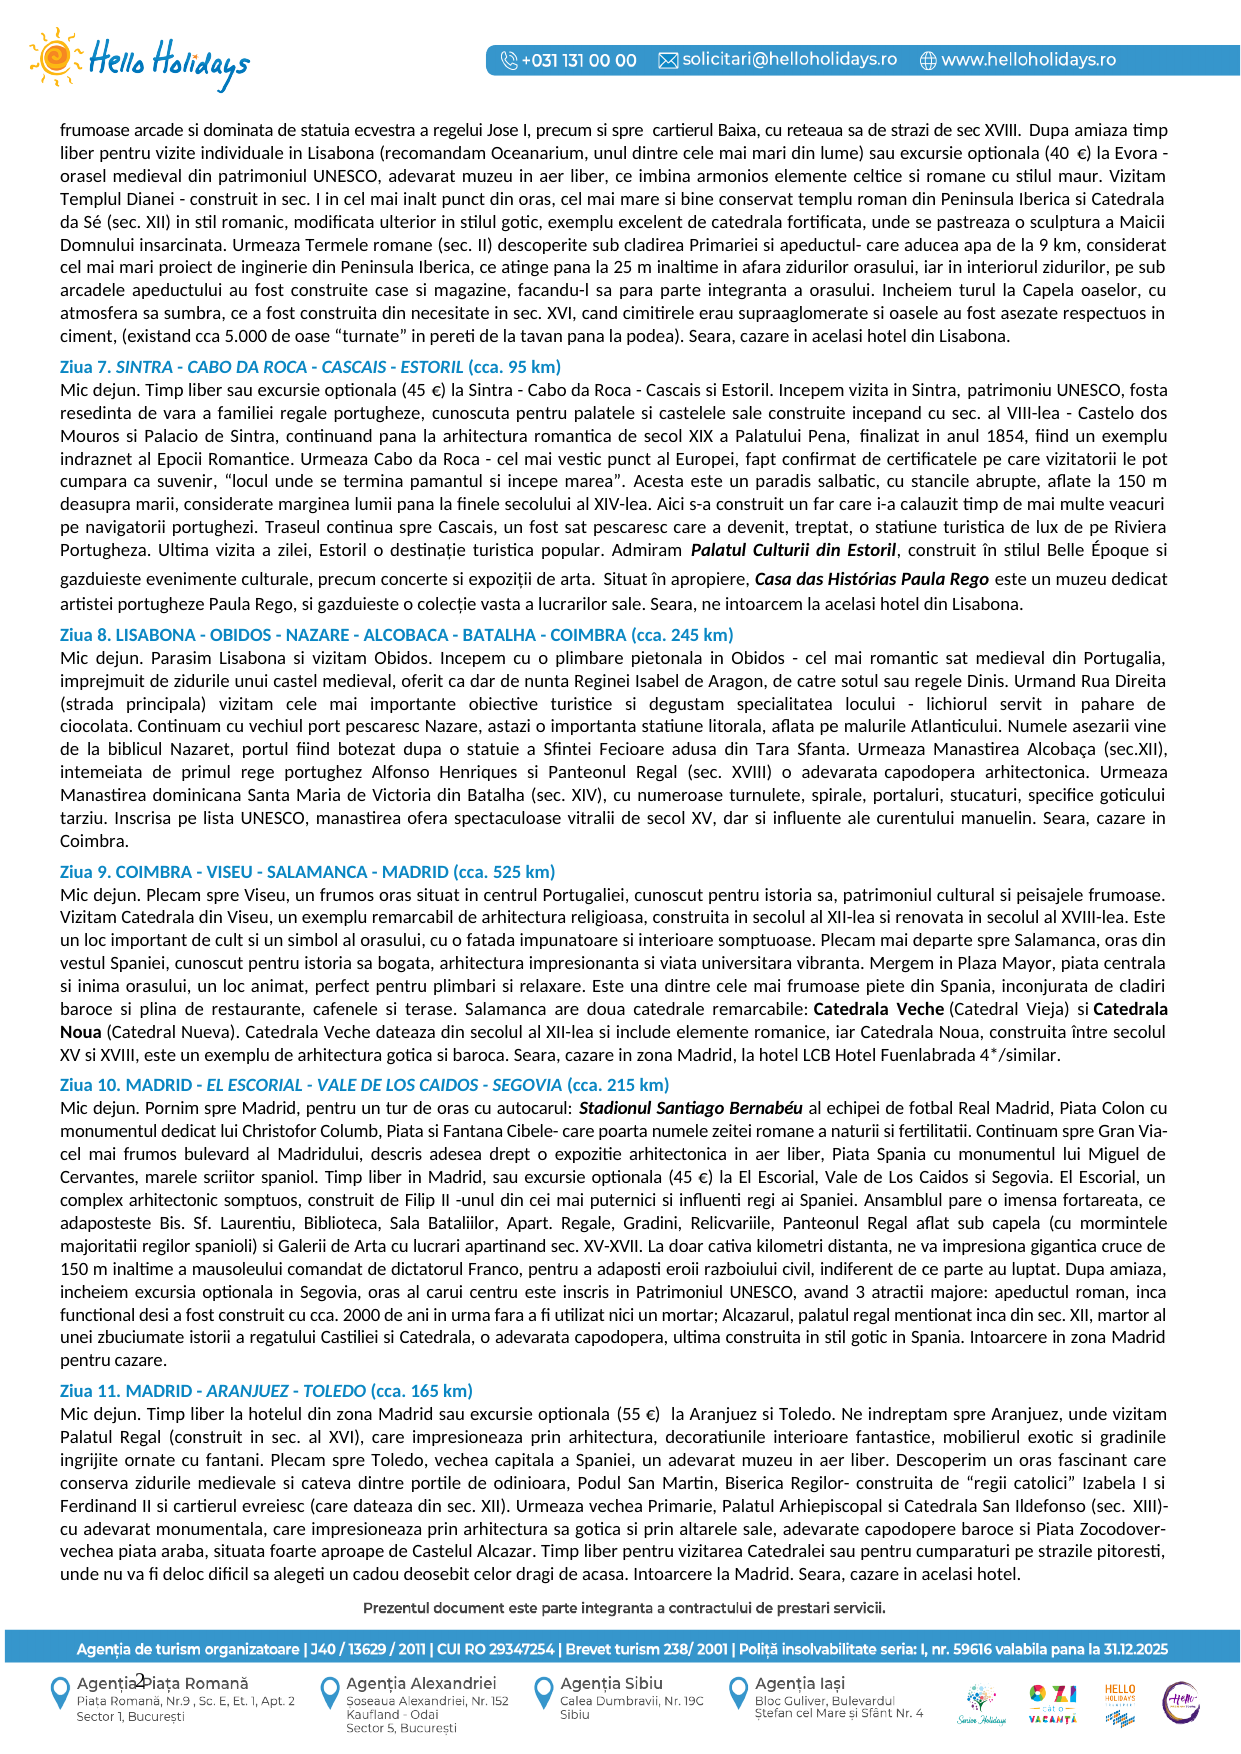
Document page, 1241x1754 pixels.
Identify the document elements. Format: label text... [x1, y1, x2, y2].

text Ziua 7. SINTRA - CABO DA ROCA - CASCAIS - ESTORIL (cca. 95 km) [60, 355, 1168, 378]
text Mic dejun. Timp liber la hotelul din zona Madrid sau excursie optionala (55 €) la Aranjuez si Toledo. Ne indreptam spre Aranjuez, unde vizitam Palatul Regal (construit in sec. al XVI), care impresioneaza prin arhitectura, decoratiunile interioare fantastice, mobilierul exotic si gradinile ingrijite ornate cu fantani. Plecam spre Toledo, vechea capitala a Spaniei, un adevarat muzeu in aer liber. Descoperim un oras fascinant care conserva zidurile medievale si cateva dintre portile de odinioara, Podul San Martin, Biserica Regilor- construita de “regii catolici” Izabela I si Ferdinand II si cartierul evreiesc (care dateaza din sec. XII). Urmeaza vechea Primarie, Palatul Arhiepiscopal si Catedrala San Ildefonso (sec. XIII)- cu adevarat monumentala, care impresioneaza prin arhitectura sa gotica si prin altarele sale, adevarate capodopere baroce si Piata Zocodover- vechea piata araba, situata foarte aproape de Castelul Alcazar. Timp liber pentru vizitarea Catedralei sau pentru cumparaturi pe strazile pitoresti, unde nu va fi deloc dificil sa alegeti un cadou deosebit celor dragi de acasa. Intoarcere la Madrid. Seara, cazare in acelasi hotel. [60, 1402, 1168, 1585]
text Mic dejun. Parasim Lisabona si vizitam Obidos. Incepem cu o plimbare pietonala in Obidos - cel mai romantic sat medieval din Portugalia, imprejmuit de zidurile unui castel medieval, oferit ca dar de nunta Reginei Isabel de Aragon, de catre sotul sau regele Dinis. Urmand Rua Direita (strada principala) vizitam cele mai importante obiective turistice si degustam specialitatea locului - lichiorul servit in pahare de ciocolata. Continuam cu vechiul port pescaresc Nazare, astazi o importanta statiune litorala, aflata pe malurile Atlanticului. Numele asezarii vine de la biblicul Nazaret, portul fiind botezat dupa o statuie a Sfintei Fecioare adusa din Tara Sfanta. Urmeaza Manastirea Alcobaça (sec.XII), intemeiata de primul rege portughez Alfonso Henriques si Panteonul Regal (sec. XVIII) o adevarata capodopera arhitectonica. Urmeaza Manastirea dominicana Santa Maria de Victoria din Batalha (sec. XIV), cu numeroase turnulete, spirale, portaluri, stucaturi, specifice goticului tarziu. Inscrisa pe lista UNESCO, manastirea ofera spectaculoase vitralii de secol XV, dar si influente ale curentului manuelin. Seara, cazare in Coimbra. [60, 646, 1168, 852]
text Ziua 9. COIMBRA - VISEU - SALAMANCA - MADRID (cca. 525 km) [60, 860, 1168, 883]
text Mic dejun. Timp liber sau excursie optionala (45 €) la Sintra - Cabo da Roca - Cascais si Estoril. Incepem vizita in Sintra, patrimoniu UNESCO, fosta resedinta de vara a familiei regale portugheze, cunoscuta pentru palatele si castelele sale construite incepand cu sec. al VIII-lea - Castelo dos Mouros si Palacio de Sintra, continuand pana la arhitectura romantica de secol XIX a Palatului Pena, finalizat in anul 1854, fiind un exemplu indraznet al Epocii Romantice. Urmeaza Cabo da Roca - cel mai vestic punct al Europei, fapt confirmat de certificatele pe care vizitatorii le pot cumpara ca suvenir, “locul unde se termina pamantul si incepe marea”. Acesta este un paradis salbatic, cu stancile abrupte, aflate la 150 m deasupra marii, considerate marginea lumii pana la finele secolului al XIV-lea. Aici s-a construit un far care i-a calauzit timp de mai multe veacuri pe navigatorii portughezi. Traseul continua spre Cascais, un fost sat pescaresc care a devenit, treptat, o statiune turistica de lux de pe Riviera Portugheza. Ultima vizita a zilei, Estoril o destinație turistica popular. Admiram Palatul Culturii din Estoril, construit în stilul Belle Époque si gazduieste evenimente culturale, precum concerte si expoziții de arta. Situat în apropiere, Casa das Histórias Paula Rego este un muzeu dedicat artistei portugheze Paula Rego, si gazduieste o colecție vasta a lucrarilor sale. Seara, ne intoarcem la acelasi hotel din Lisabona. [60, 378, 1168, 615]
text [60, 118, 1168, 347]
text Ziua 8. LISABONA - OBIDOS - NAZARE - ALCOBACA - BATALHA - COIMBRA (cca. 245 km) [60, 623, 1168, 646]
text Ziua 11. MADRID - ARANJUEZ - TOLEDO (cca. 165 km) [60, 1379, 1168, 1402]
text Mic dejun. Plecam spre Viseu, un frumos oras situat in centrul Portugaliei, cunoscut pentru istoria sa, patrimoniul cultural si peisajele frumoase. Vizitam Catedrala din Viseu, un exemplu remarcabil de arhitectura religioasa, construita in secolul al XII-lea si renovata in secolul al XVIII-lea. Este un loc important de cult si un simbol al orasului, cu o fatada impunatoare si interioare somptuoase. Plecam mai departe spre Salamanca, oras din vestul Spaniei, cunoscut pentru istoria sa bogata, arhitectura impresionanta si viata universitara vibranta. Mergem in Plaza Mayor, piata centrala si inima orasului, un loc animat, perfect pentru plimbari si relaxare. Este una dintre cele mai frumoase piete din Spania, inconjurata de cladiri baroce si plina de restaurante, cafenele si terase. Salamanca are doua catedrale remarcabile: Catedrala Veche (Catedral Vieja) si Catedrala Noua (Catedral Nueva). Catedrala Veche dateaza din secolul al XII-lea si include elemente romanice, iar Catedrala Noua, construita între secolul XV si XVIII, este un exemplu de arhitectura gotica si baroca. Seara, cazare in zona Madrid, la hotel LCB Hotel Fuenlabrada 4*/similar. [60, 883, 1168, 1066]
text Ziua 10. MADRID - EL ESCORIAL - VALE DE LOS CAIDOS - SEGOVIA (cca. 215 km) [60, 1074, 1168, 1097]
text Mic dejun. Pornim spre Madrid, pentru un tur de oras cu autocarul: Stadionul Santiago Bernabéu al echipei de fotbal Real Madrid, Piata Colon cu monumentul dedicat lui Christofor Columb, Piata si Fantana Cibele- care poarta numele zeitei romane a naturii si fertilitatii. Continuam spre Gran Via- cel mai frumos bulevard al Madridului, descris adesea drept o expozitie arhitectonica in aer liber, Piata Spania cu monumentul lui Miguel de Cervantes, marele scriitor spaniol. Timp liber in Madrid, sau excursie optionala (45 €) la El Escorial, Vale de Los Caidos si Segovia. El Escorial, un complex arhitectonic somptuos, construit de Filip II -unul din cei mai puternici si influenti regi ai Spaniei. Ansamblul pare o imensa fortareata, ce adaposteste Bis. Sf. Laurentiu, Biblioteca, Sala Bataliilor, Apart. Regale, Gradini, Relicvariile, Panteonul Regal aflat sub capela (cu mormintele majoritatii regilor spanioli) si Galerii de Arta cu lucrari apartinand sec. XV-XVII. La doar cativa kilometri distanta, ne va impresiona gigantica cruce de 150 m inaltime a mausoleului comandat de dictatorul Franco, pentru a adaposti eroii razboiului civil, indiferent de ce parte au luptat. Dupa amiaza, incheiem excursia optionala in Segovia, oras al carui centru este inscris in Patrimoniul UNESCO, avand 3 atractii majore: apeductul roman, inca functional desi a fost construit cu cca. 2000 de ani in urma fara a fi utilizat nici un mortar; Alcazarul, palatul regal mentionat inca din sec. XII, martor al unei zbuciumate istorii a regatului Castiliei si Catedrala, o adevarata capodopera, ultima construita in stil gotic in Spania. Intoarcere in zona Madrid pentru cazare. [60, 1097, 1168, 1372]
picture [4, 0, 1241, 1751]
